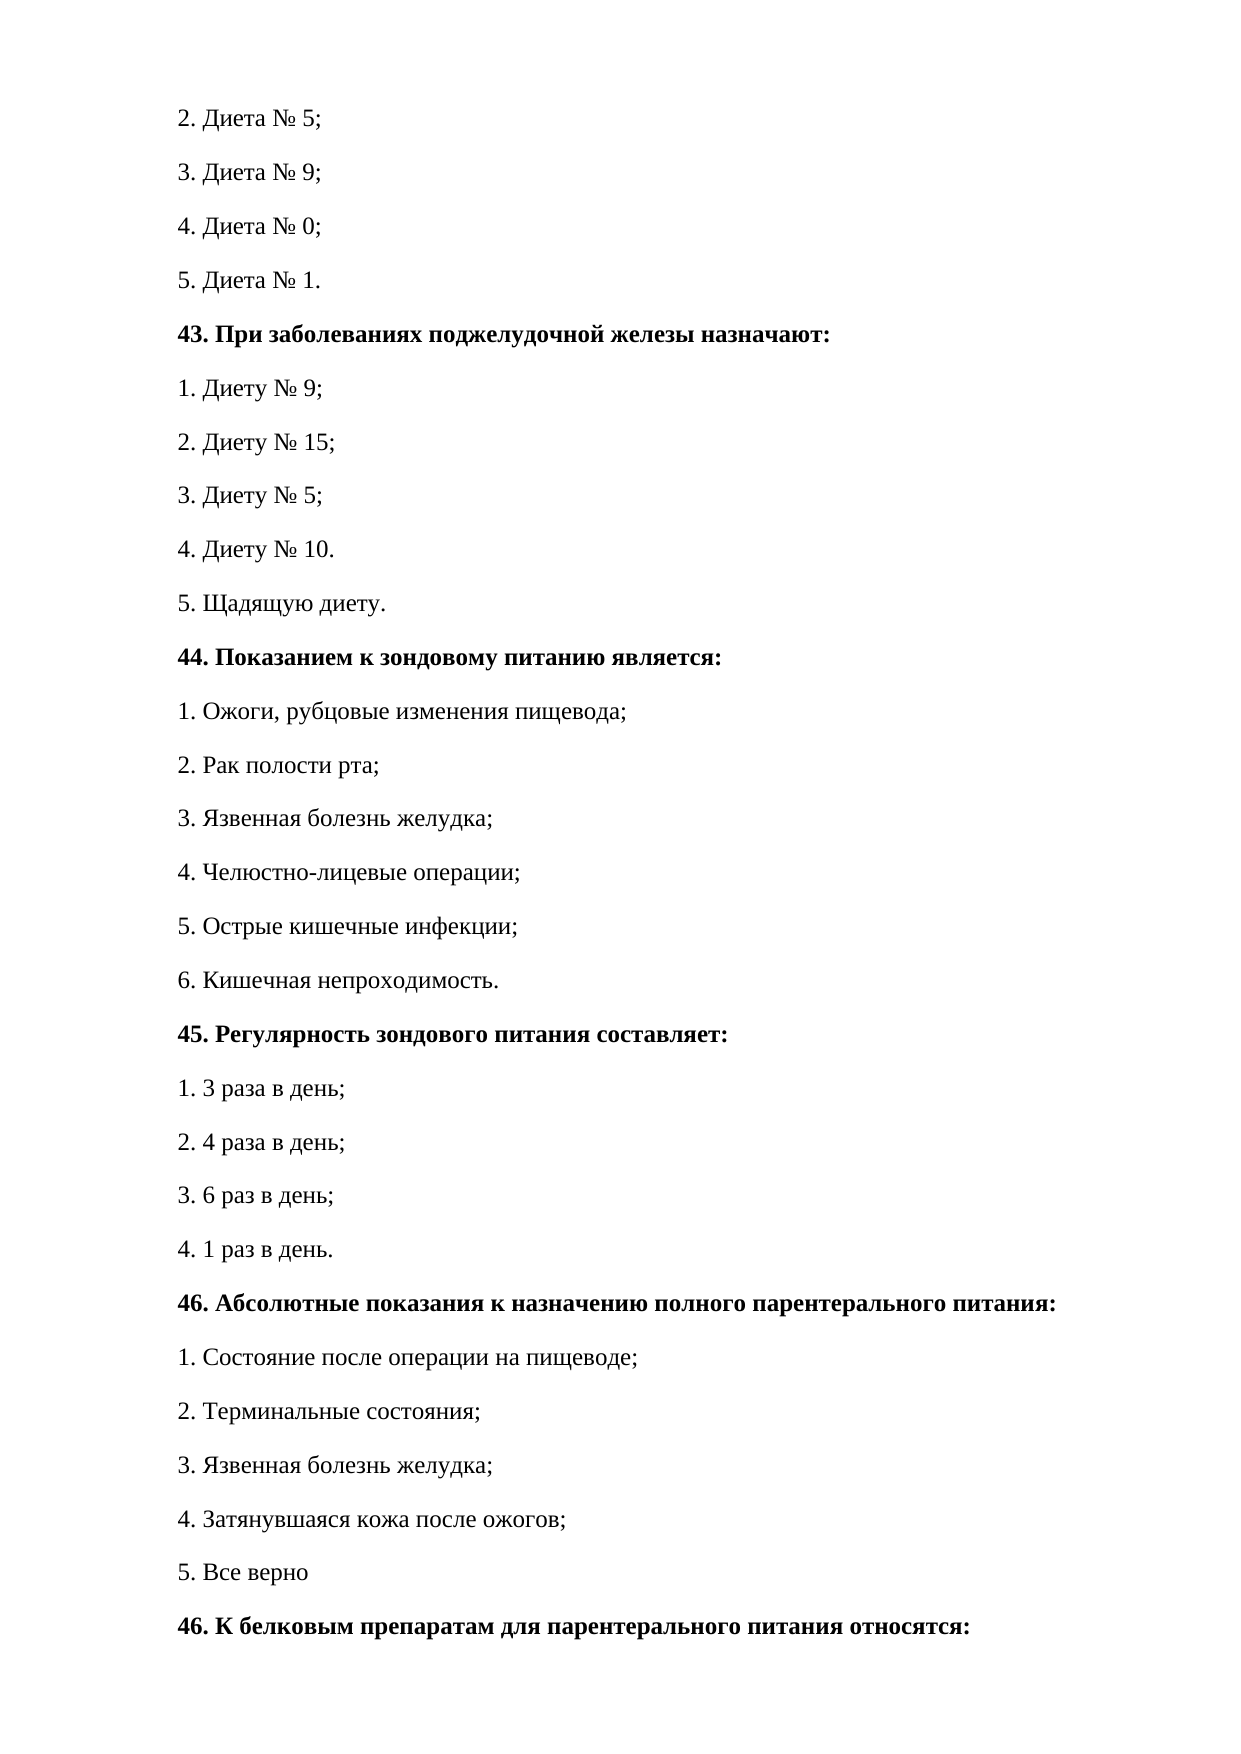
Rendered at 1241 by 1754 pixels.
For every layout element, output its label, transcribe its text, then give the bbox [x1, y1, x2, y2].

text 4. Челюстно-лицевые операции; [177, 857, 1152, 886]
text 5. Все верно [177, 1557, 1152, 1586]
text 5. Диета № 1. [177, 265, 1152, 294]
text 43. При заболеваниях поджелудочной железы назначают: [177, 319, 1152, 348]
text 46. К белковым препаратам для парентерального питания относятся: [177, 1611, 1152, 1640]
text 44. Показанием к зондовому питанию является: [177, 642, 1152, 671]
text 2. Диета № 5; [177, 103, 1152, 132]
text 4. 1 раз в день. [177, 1234, 1152, 1263]
text 3. 6 раз в день; [177, 1181, 1152, 1209]
text 3. Диета № 9; [177, 157, 1152, 186]
text 4. Диету № 10. [177, 534, 1152, 563]
text 45. Регулярность зондового питания составляет: [177, 1019, 1152, 1048]
text 46. Абсолютные показания к назначению полного парентерального питания: [177, 1288, 1152, 1317]
text 1. 3 раза в день; [177, 1073, 1152, 1102]
text 1. Состояние после операции на пищеводе; [177, 1342, 1152, 1371]
text 5. Острые кишечные инфекции; [177, 911, 1152, 940]
text 5. Щадящую диету. [177, 588, 1152, 617]
text 3. Диету № 5; [177, 480, 1152, 509]
text 4. Диета № 0; [177, 211, 1152, 240]
text 6. Кишечная непроходимость. [177, 965, 1152, 994]
text 2. 4 раза в день; [177, 1127, 1152, 1155]
text 2. Диету № 15; [177, 427, 1152, 455]
text 3. Язвенная болезнь желудка; [177, 1450, 1152, 1478]
text 3. Язвенная болезнь желудка; [177, 803, 1152, 832]
text 1. Диету № 9; [177, 373, 1152, 401]
text 1. Ожоги, рубцовые изменения пищевода; [177, 696, 1152, 724]
text 2. Терминальные состояния; [177, 1396, 1152, 1425]
text 4. Затянувшаяся кожа после ожогов; [177, 1504, 1152, 1532]
text 2. Рак полости рта; [177, 750, 1152, 778]
